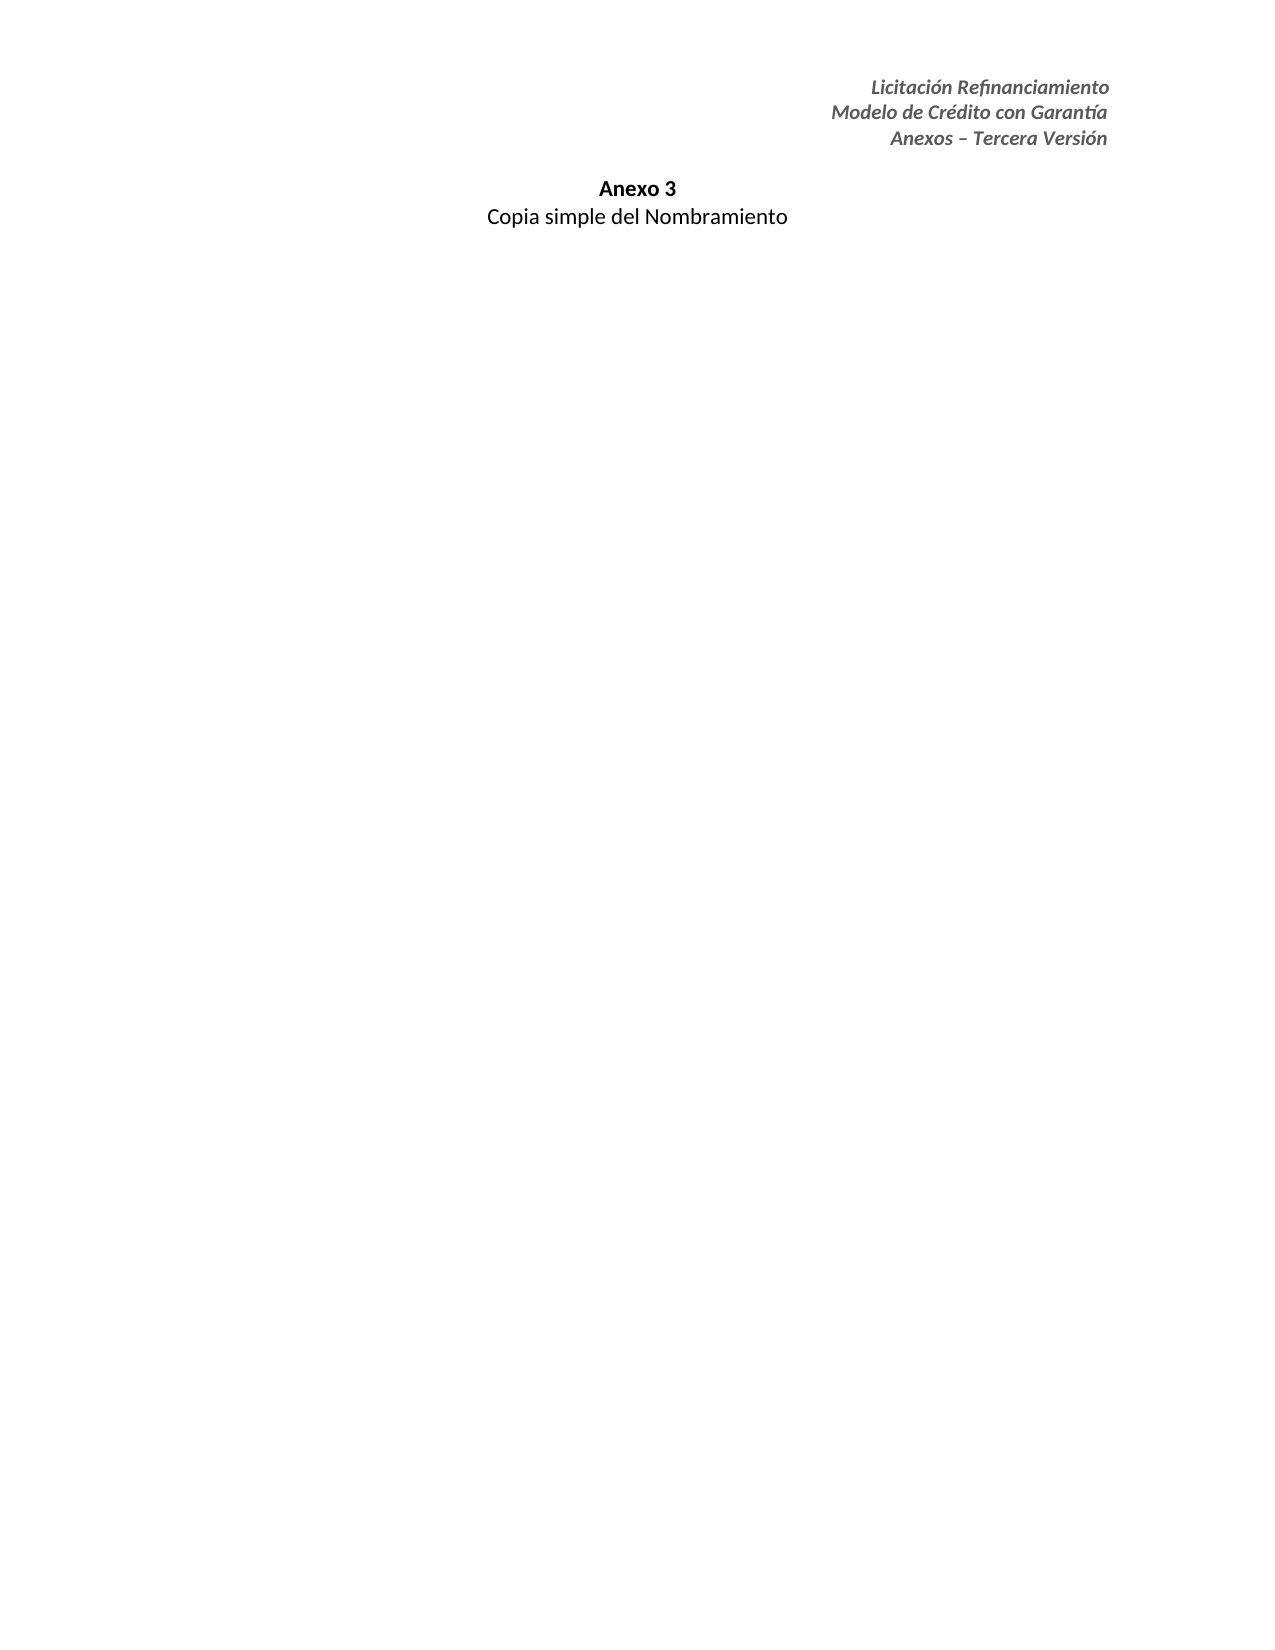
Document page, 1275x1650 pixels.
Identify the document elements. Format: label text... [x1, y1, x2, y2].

text Anexo 3 [165, 174, 1109, 202]
text Copia simple del Nombramiento [165, 202, 1109, 230]
